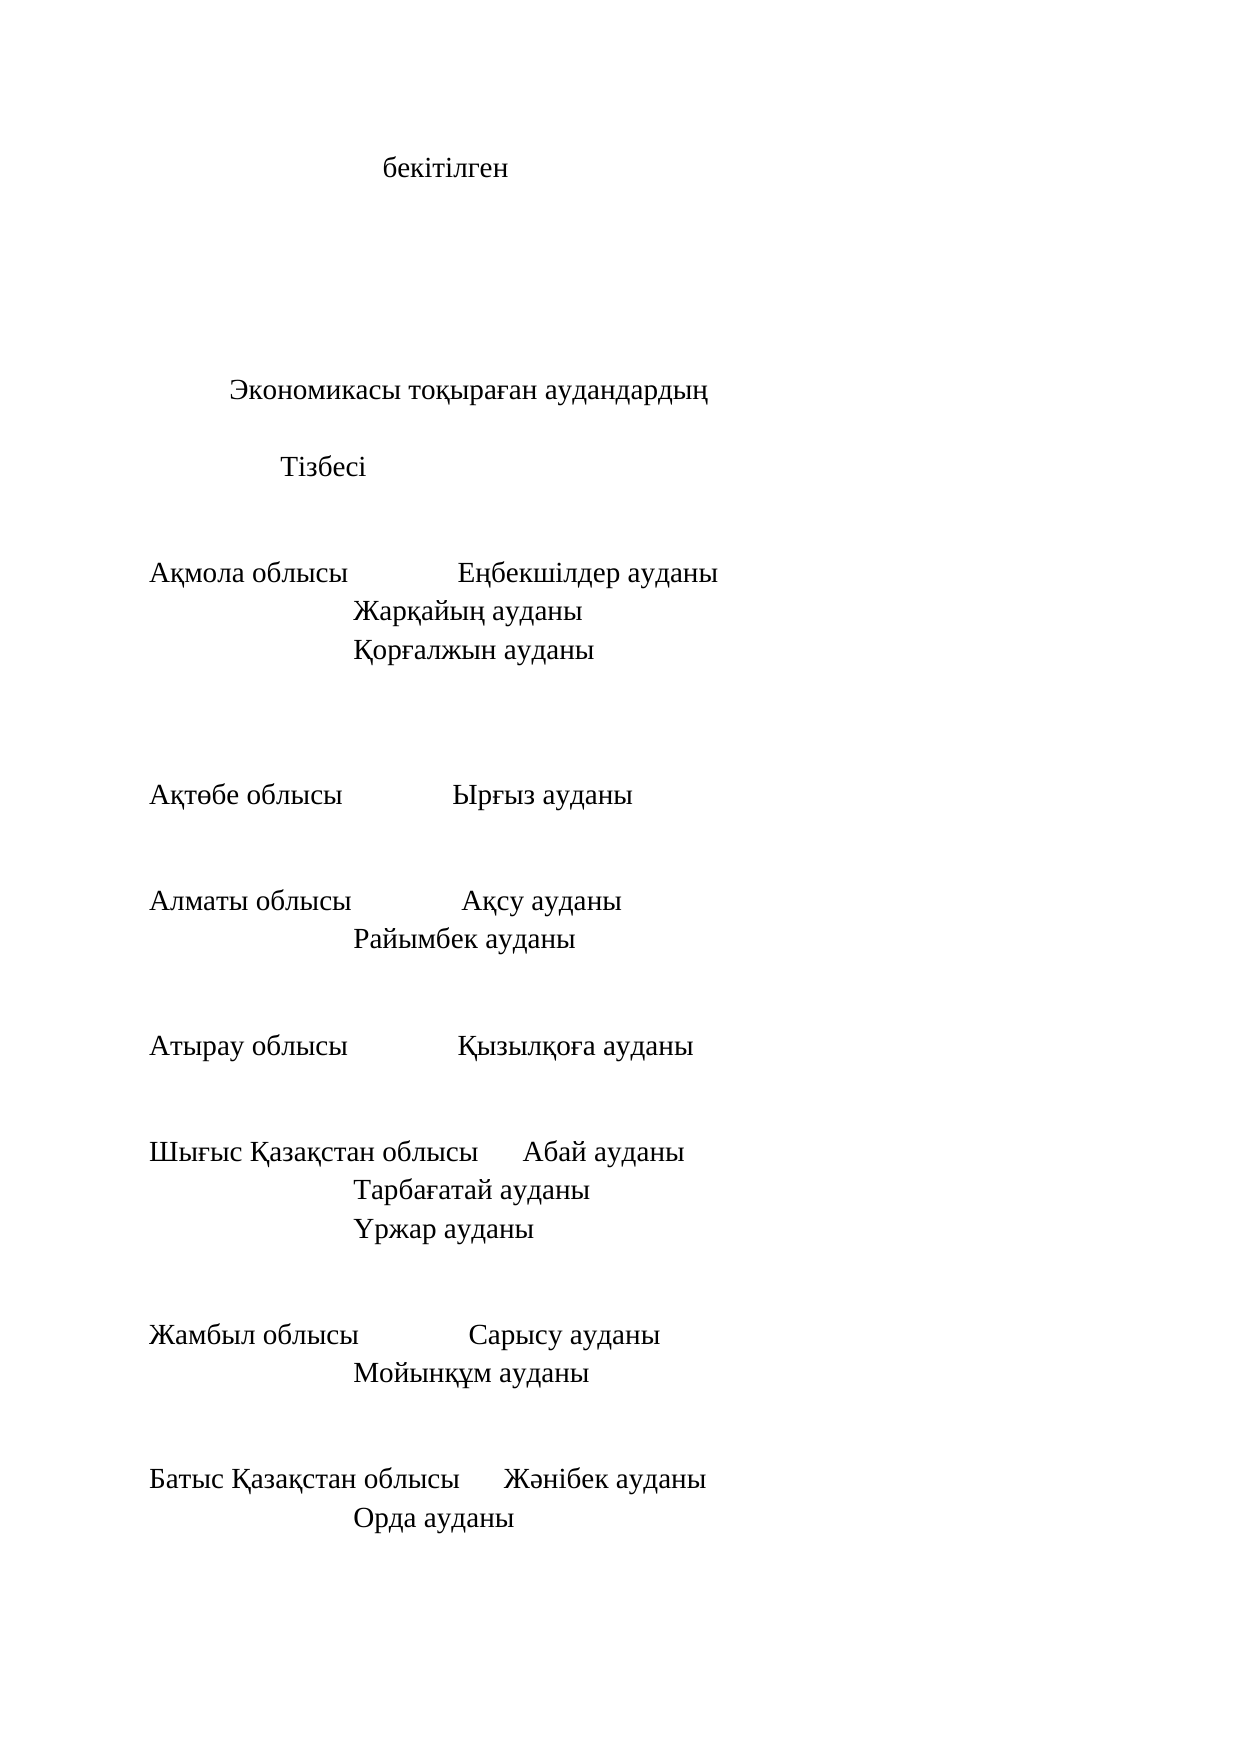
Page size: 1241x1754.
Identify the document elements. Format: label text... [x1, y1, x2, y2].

text Ақмола облысы Еңбекшілдер ауданы [112, 555, 1128, 588]
text Шығыс Қазақстан облысы Абай ауданы [112, 1134, 1128, 1167]
text Қорғалжын ауданы [112, 632, 1128, 666]
text Экономикасы тоқыраған аудандардың [112, 295, 1128, 405]
text Мойынқұм ауданы [112, 1356, 1128, 1389]
text бекітілген [112, 150, 1128, 183]
text Тізбесі [112, 449, 1128, 482]
text Жарқайың ауданы [112, 593, 1128, 627]
text Райымбек ауданы [112, 921, 1128, 955]
text Тарбағатай ауданы [112, 1172, 1128, 1206]
text Атырау облысы Қызылқоға ауданы [112, 1028, 1128, 1061]
text Алматы облысы Ақсу ауданы [112, 883, 1128, 916]
text Үржар ауданы [112, 1211, 1128, 1244]
text Ақтөбе облысы Ырғыз ауданы [112, 777, 1128, 810]
text Батыс Қазақстан облысы Жәнібек ауданы [112, 1462, 1128, 1495]
text Жамбыл облысы Сарысу ауданы [112, 1317, 1128, 1351]
text Орда ауданы [112, 1500, 1128, 1534]
